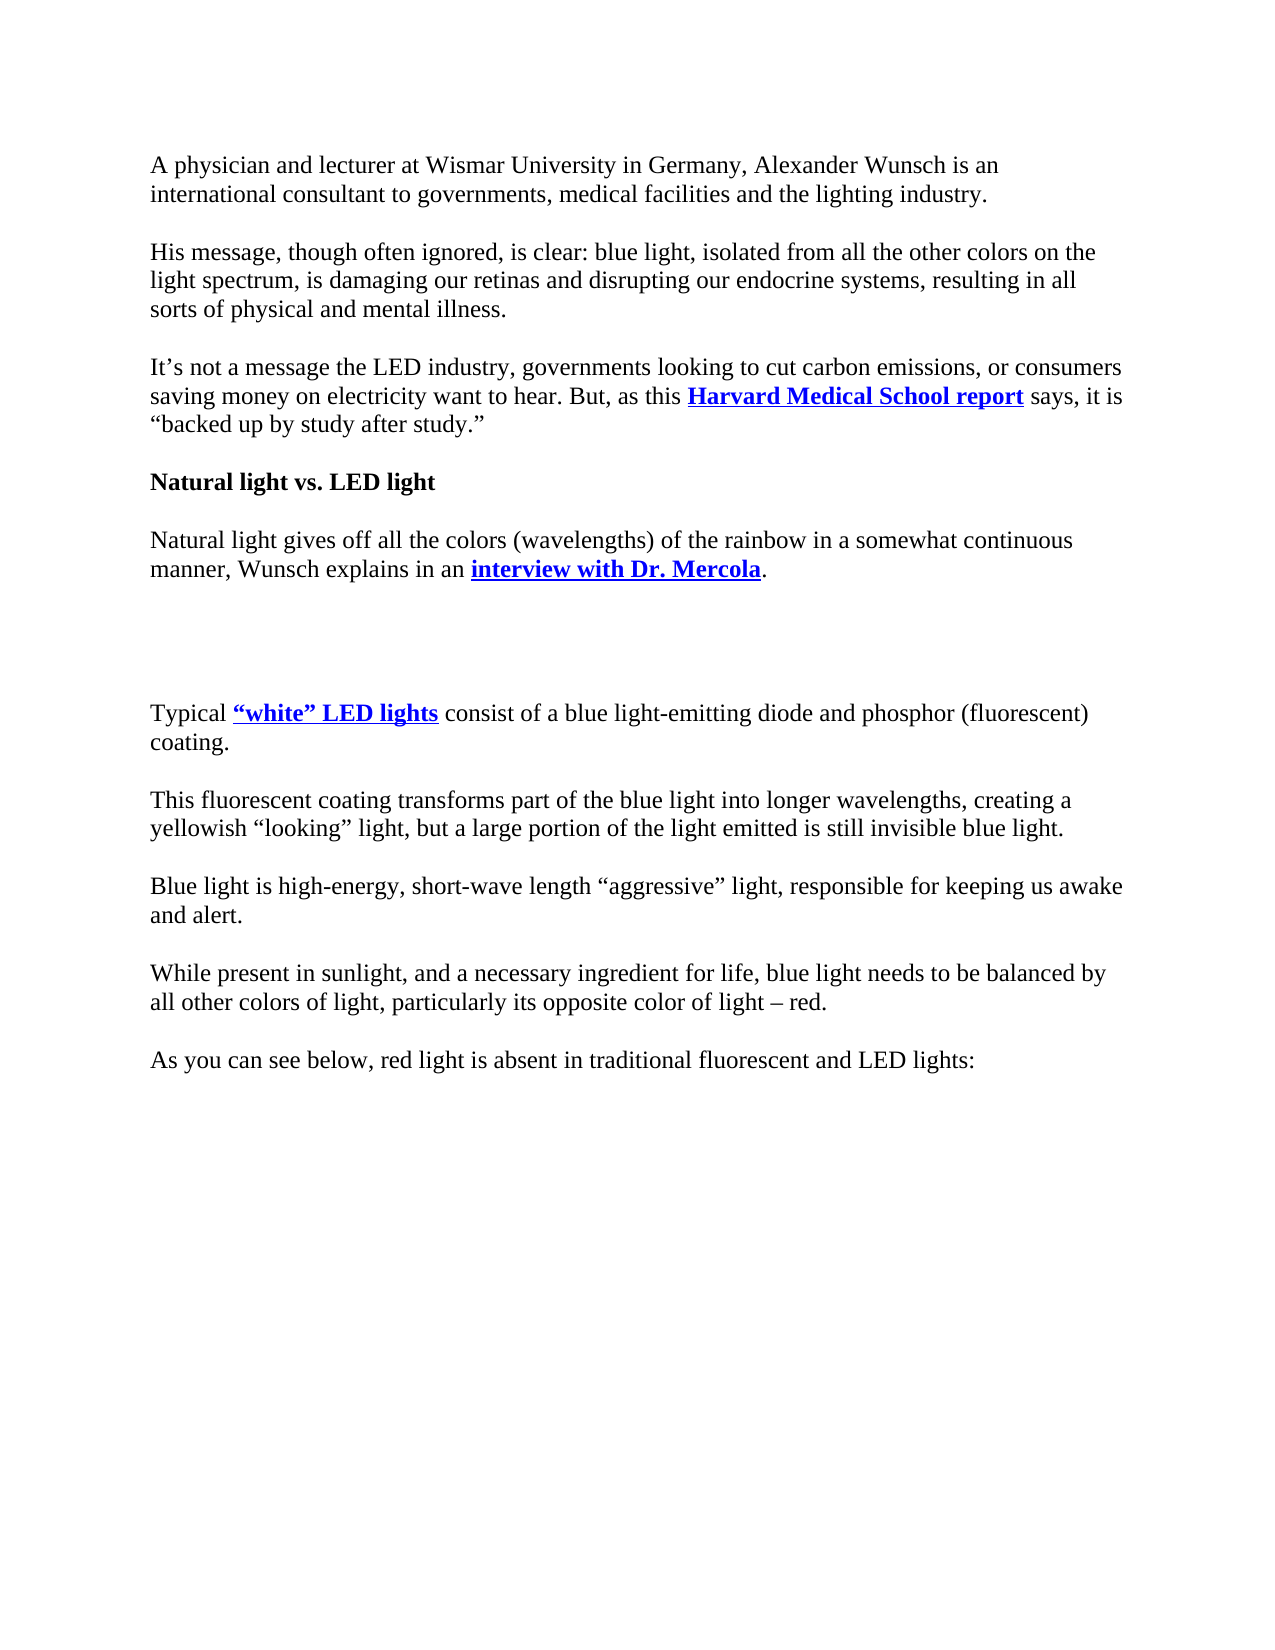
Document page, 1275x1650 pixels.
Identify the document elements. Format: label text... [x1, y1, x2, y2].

text While present in sunlight, and a necessary ingredient for life, blue light needs to be balanced by all other colors of light, particularly its opposite color of light – red. [150, 958, 1125, 1016]
text A physician and lecturer at Wismar University in Germany, Alexander Wunsch is an international consultant to governments, medical facilities and the lighting industry. [150, 150, 1125, 207]
text As you can see below, red light is absent in traditional fluorescent and LED lights: [150, 1045, 1125, 1073]
text His message, though often ignored, is clear: blue light, isolated from all the other colors on the light spectrum, is damaging our retinas and disrupting our endocrine systems, resulting in all sorts of physical and mental illness. [150, 237, 1125, 323]
text Natural light vs. LED light [150, 467, 1125, 496]
text Blue light is high-energy, short-wave length “aggressive” light, responsible for keeping us awake and alert. [150, 871, 1125, 929]
text Typical “white” LED lights consist of a blue light-emitting diode and phosphor (fluorescent) coating. [150, 698, 1125, 756]
text Natural light gives off all the colors (wavelengths) of the rainbow in a somewhat continuous manner, Wunsch explains in an interview with Dr. Mercola. [150, 525, 1125, 583]
text This fluorescent coating transforms part of the blue light into longer wavelengths, creating a yellowish “looking” light, but a large portion of the light emitted is still invisible blue light. [150, 785, 1125, 842]
text It’s not a message the LED industry, governments looking to cut carbon emissions, or consumers saving money on electricity want to hear. But, as this Harvard Medical School report says, it is “backed up by study after study.” [150, 352, 1125, 438]
